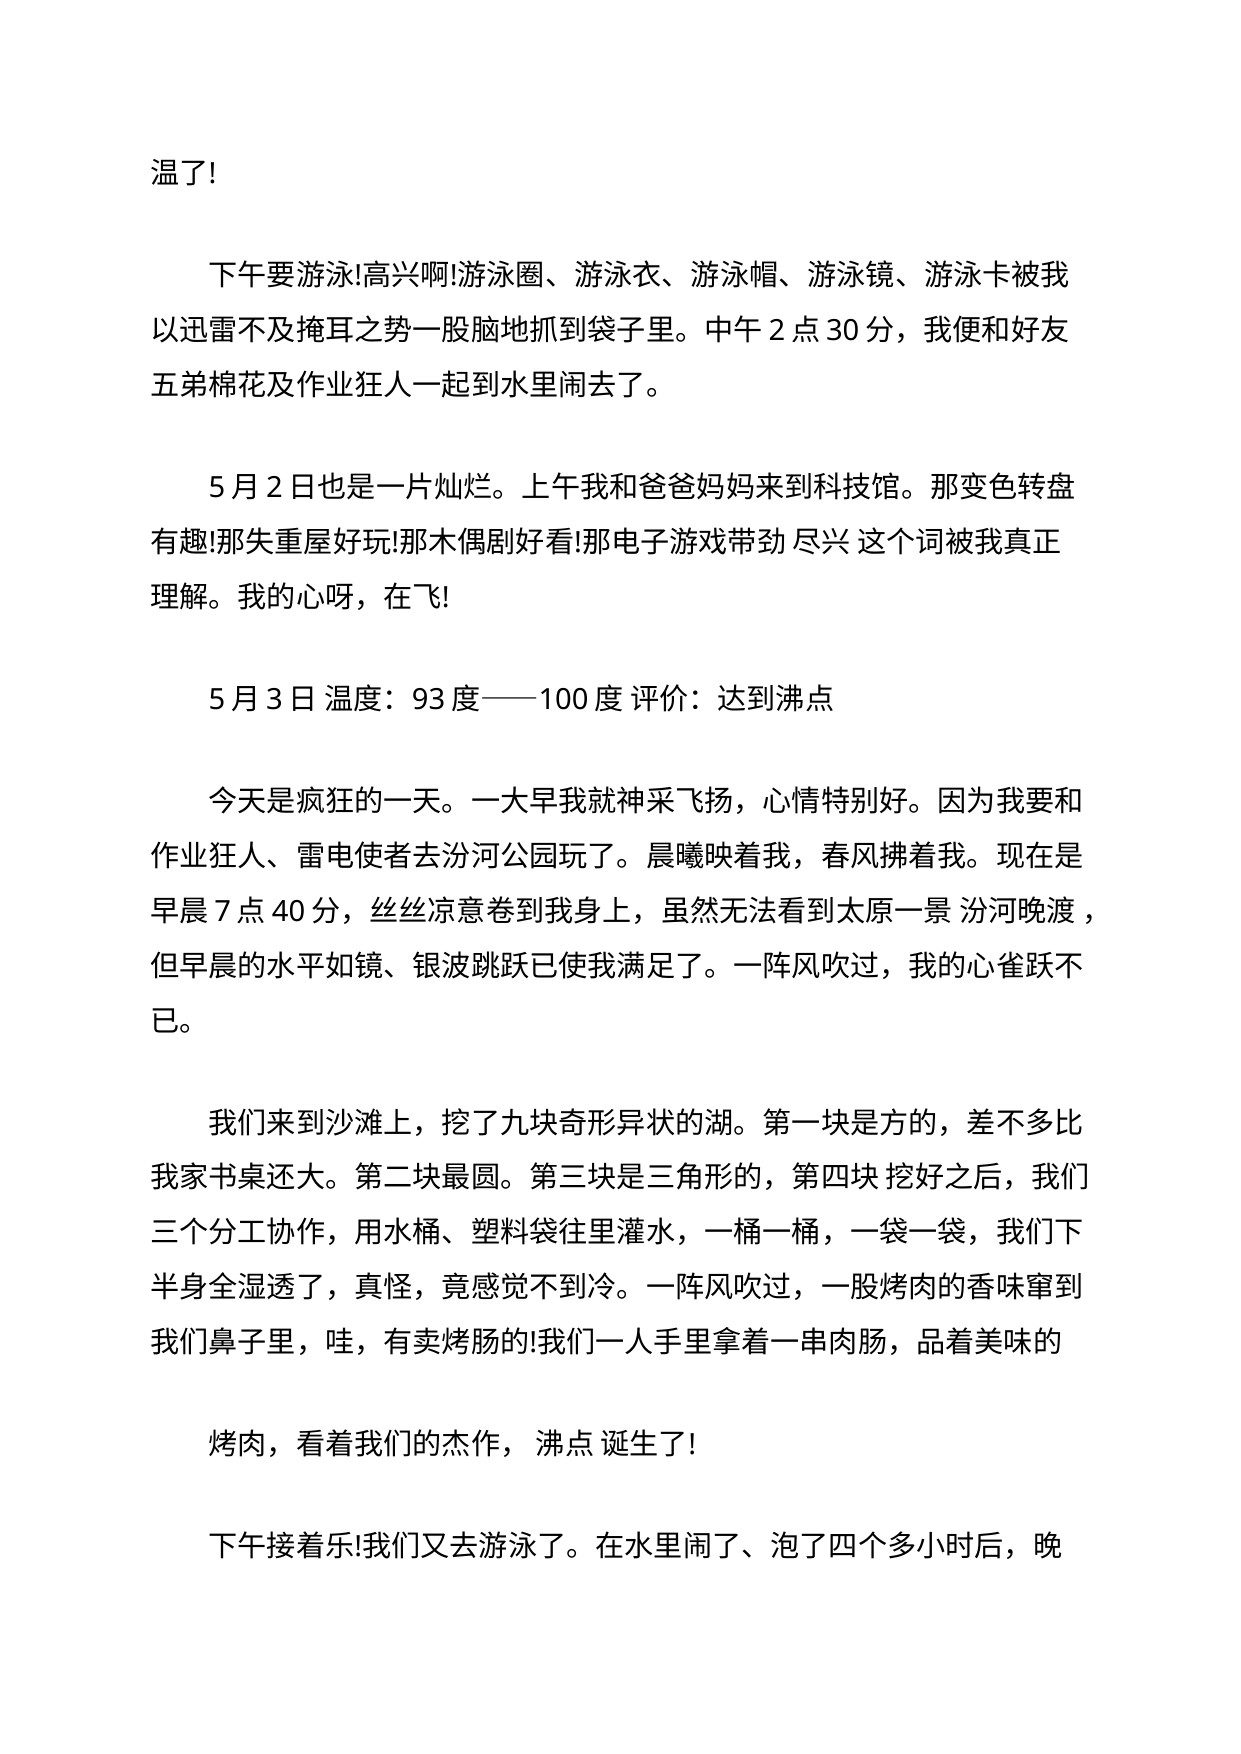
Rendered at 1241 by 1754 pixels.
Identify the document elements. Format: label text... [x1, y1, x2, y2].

text 5月3日 温度：93度――100度 评价：达到沸点 [150, 676, 1090, 718]
text 今天是疯狂的一天。一大早我就神采飞扬，心情特别好。因为我要和作业狂人、雷电使者去汾河公园玩了。晨曦映着我，春风拂着我。现在是早晨7点40分，丝丝凉意卷到我身上，虽然无法看到太原一景 汾河晚渡 ，但早晨的水平如镜、银波跳跃已使我满足了。一阵风吹过，我的心雀跃不已。 [150, 778, 1090, 1040]
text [150, 150, 1090, 192]
text 5月2日也是一片灿烂。上午我和爸爸妈妈来到科技馆。那变色转盘有趣!那失重屋好玩!那木偶剧好看!那电子游戏带劲 尽兴 这个词被我真正理解。我的心呀，在飞! [150, 464, 1090, 616]
text 我们来到沙滩上，挖了九块奇形异状的湖。第一块是方的，差不多比我家书桌还大。第二块最圆。第三块是三角形的，第四块 挖好之后，我们三个分工协作，用水桶、塑料袋往里灌水，一桶一桶，一袋一袋，我们下半身全湿透了，真怪，竟感觉不到冷。一阵风吹过，一股烤肉的香味窜到我们鼻子里，哇，有卖烤肠的!我们一人手里拿着一串肉肠，品着美味的 [150, 1099, 1090, 1361]
text 下午要游泳!高兴啊!游泳圈、游泳衣、游泳帽、游泳镜、游泳卡被我以迅雷不及掩耳之势一股脑地抓到袋子里。中午2点30分，我便和好友五弟棉花及作业狂人一起到水里闹去了。 [150, 252, 1090, 404]
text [150, 1523, 1090, 1565]
text 烤肉，看着我们的杰作， 沸点 诞生了! [150, 1421, 1090, 1463]
